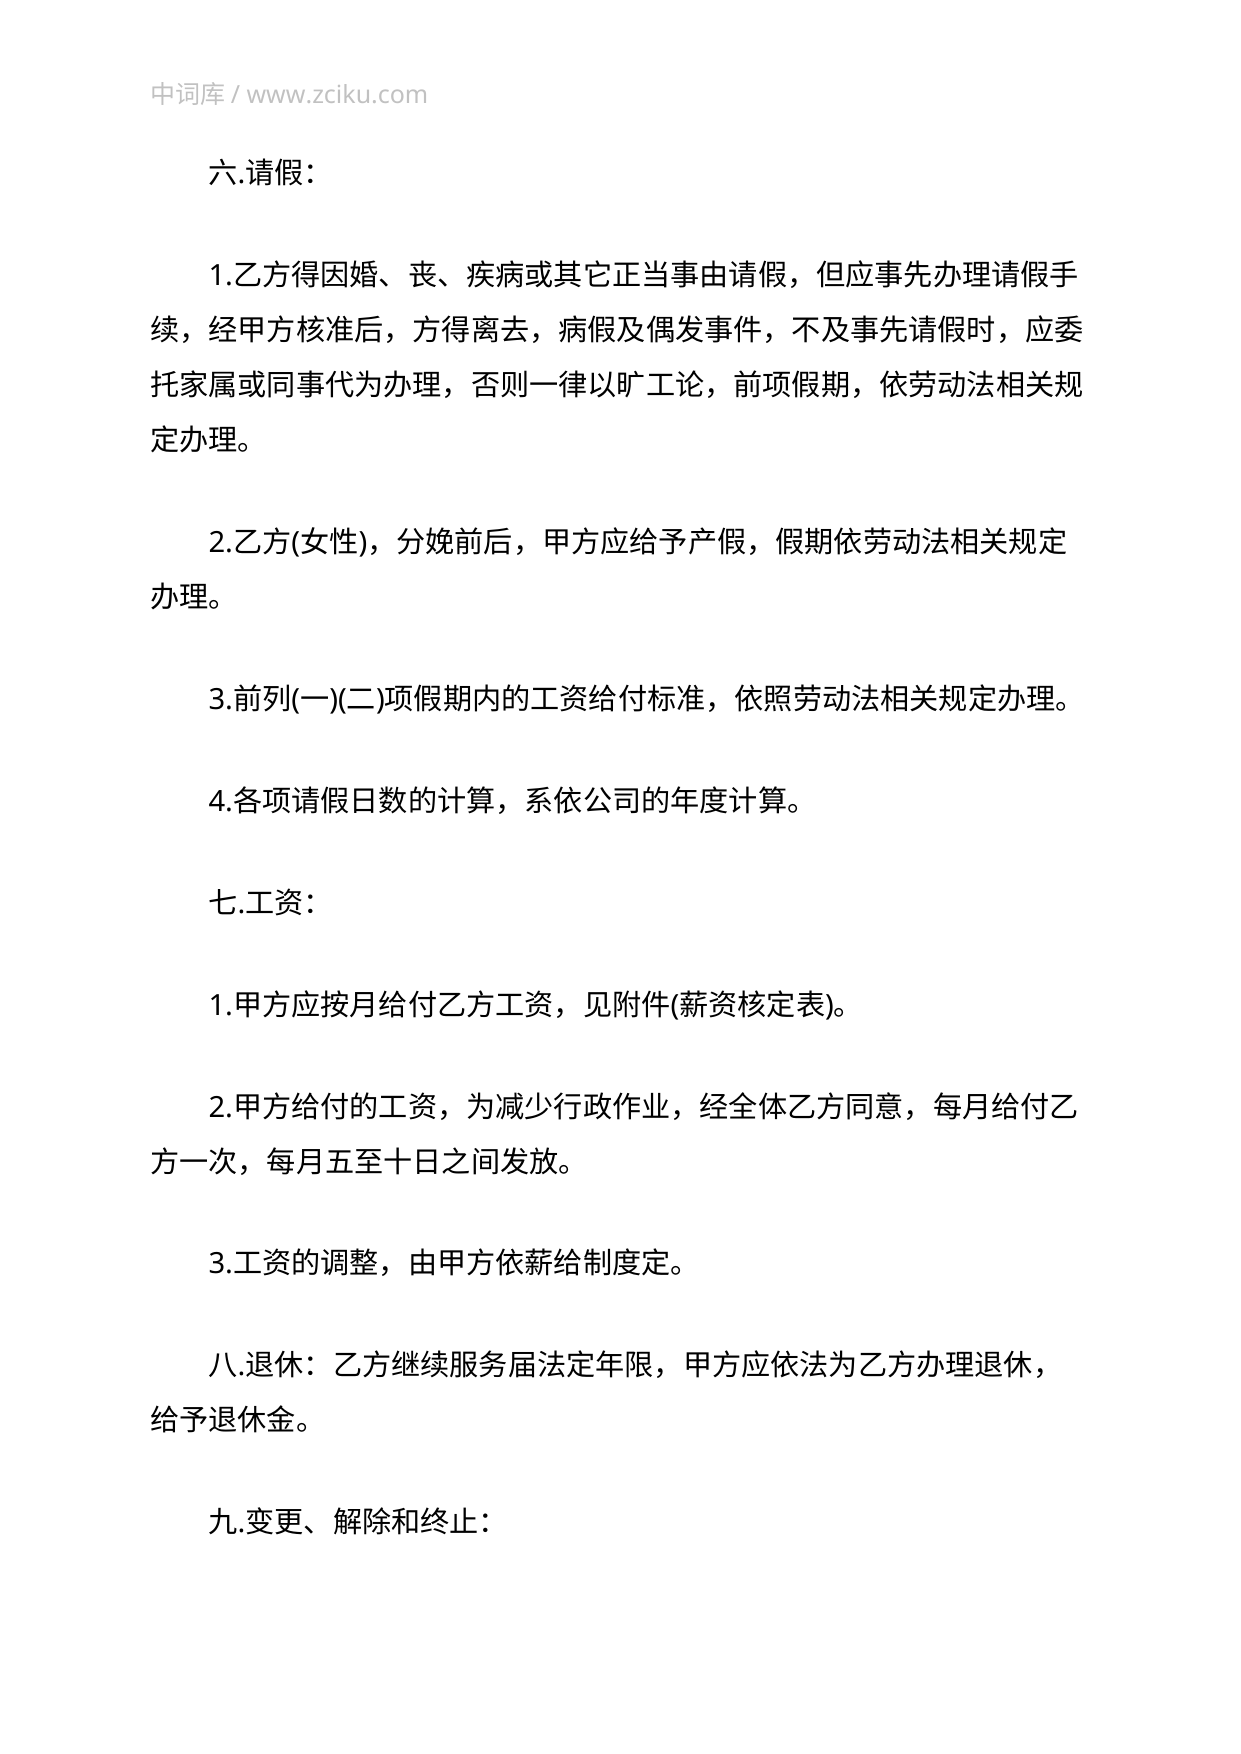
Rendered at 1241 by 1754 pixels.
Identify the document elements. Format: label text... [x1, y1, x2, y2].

text 八.退休：乙方继续服务届法定年限，甲方应依法为乙方办理退休，给予退休金。 [150, 1342, 1090, 1439]
text 1.乙方得因婚、丧、疾病或其它正当事由请假，但应事先办理请假手续，经甲方核准后，方得离去，病假及偶发事件，不及事先请假时，应委托家属或同事代为办理，否则一律以旷工论，前项假期，依劳动法相关规定办理。 [150, 252, 1090, 459]
text 3.前列(一)(二)项假期内的工资给付标准，依照劳动法相关规定办理。 [150, 675, 1090, 718]
text 4.各项请假日数的计算，系依公司的年度计算。 [150, 777, 1090, 820]
text 2.甲方给付的工资，为减少行政作业，经全体乙方同意，每月给付乙方一次，每月五至十日之间发放。 [150, 1083, 1090, 1181]
text 七.工资： [150, 879, 1090, 922]
text 3.工资的调整，由甲方依薪给制度定。 [150, 1240, 1090, 1282]
text 六.请假： [150, 150, 1090, 192]
text 九.变更、解除和终止： [150, 1499, 1090, 1541]
text 1.甲方应按月给付乙方工资，见附件(薪资核定表)。 [150, 981, 1090, 1024]
text 2.乙方(女性)，分娩前后，甲方应给予产假，假期依劳动法相关规定办理。 [150, 518, 1090, 616]
